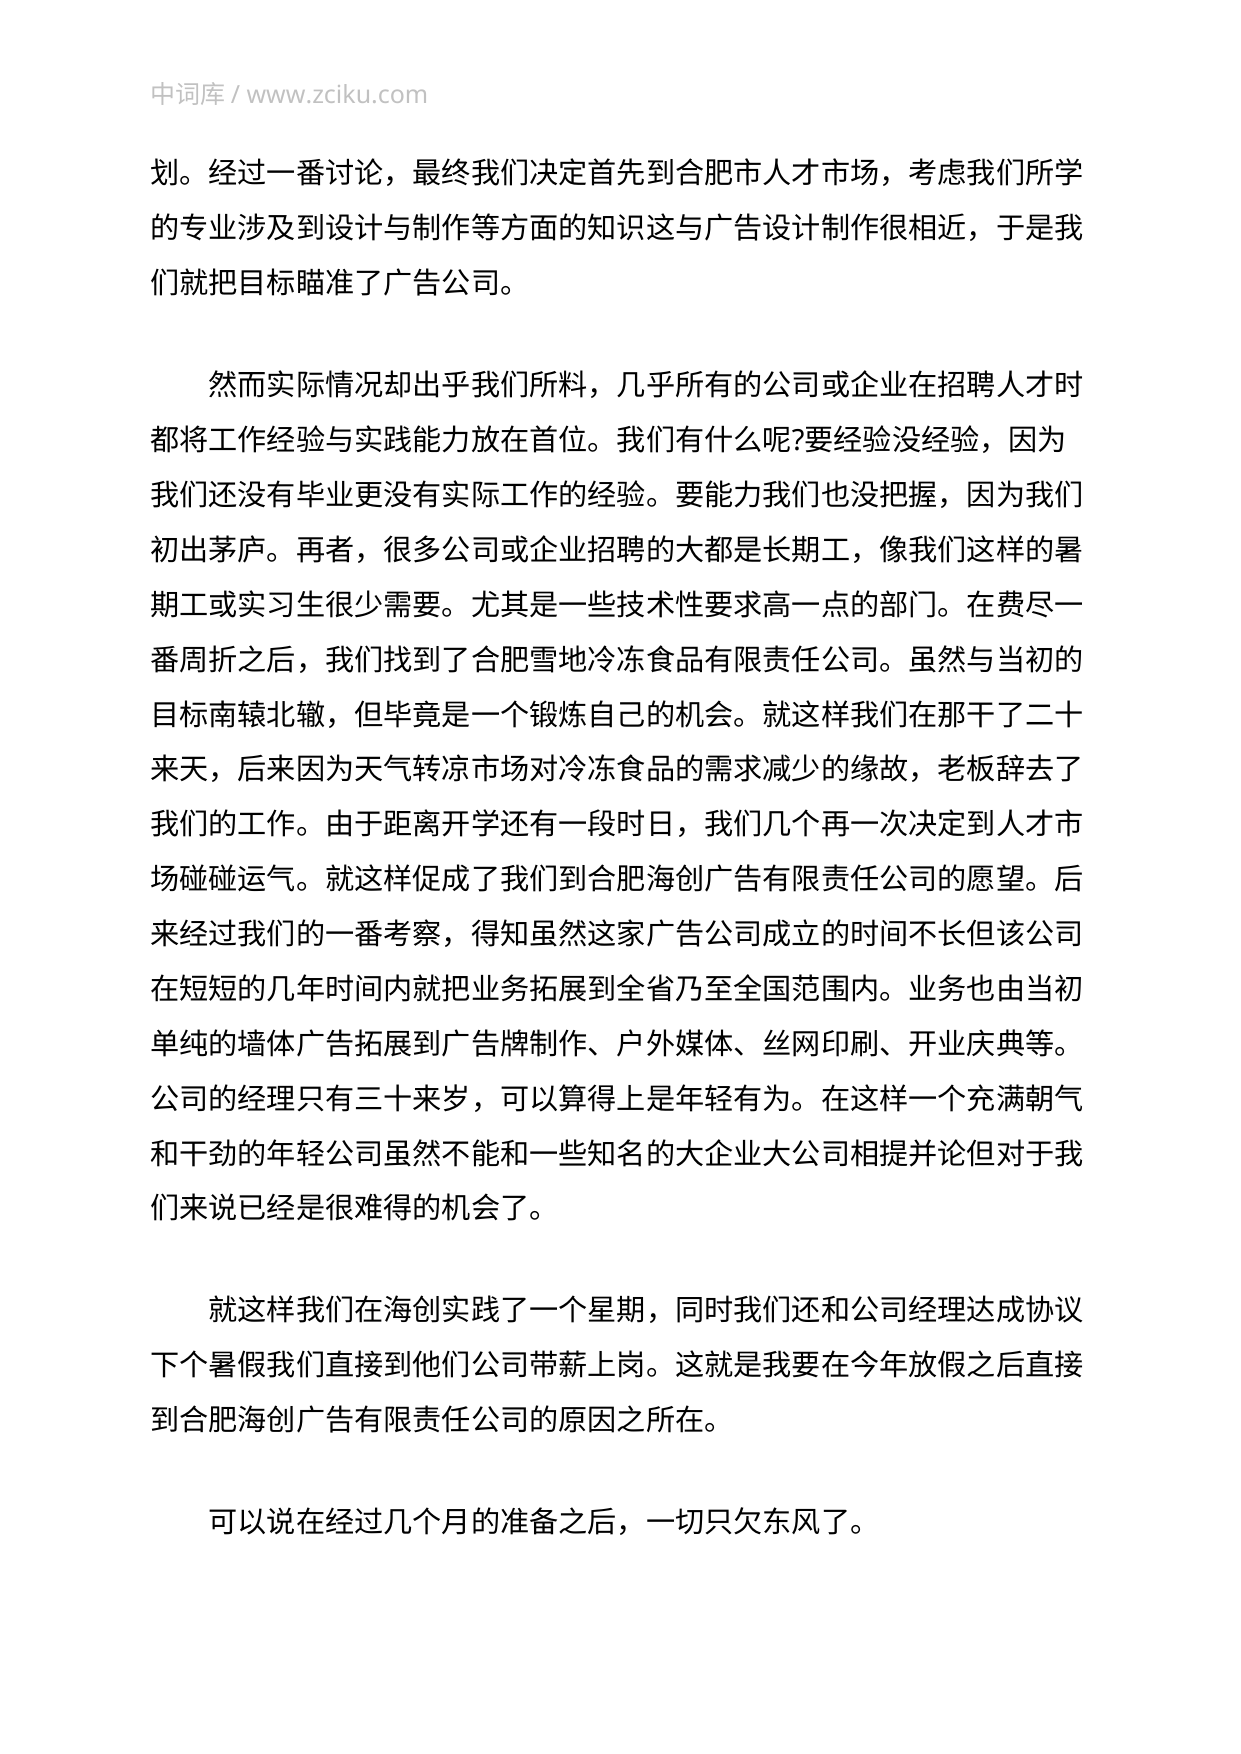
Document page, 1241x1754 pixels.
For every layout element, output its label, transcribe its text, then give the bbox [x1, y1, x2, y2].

text 就这样我们在海创实践了一个星期，同时我们还和公司经理达成协议下个暑假我们直接到他们公司带薪上岗。这就是我要在今年放假之后直接到合肥海创广告有限责任公司的原因之所在。 [150, 1287, 1090, 1439]
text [150, 150, 1090, 302]
text 可以说在经过几个月的准备之后，一切只欠东风了。 [150, 1498, 1090, 1541]
text 然而实际情况却出乎我们所料，几乎所有的公司或企业在招聘人才时都将工作经验与实践能力放在首位。我们有什么呢?要经验没经验，因为我们还没有毕业更没有实际工作的经验。要能力我们也没把握，因为我们初出茅庐。再者，很多公司或企业招聘的大都是长期工，像我们这样的暑期工或实习生很少需要。尤其是一些技术性要求高一点的部门。在费尽一番周折之后，我们找到了合肥雪地冷冻食品有限责任公司。虽然与当初的目标南辕北辙，但毕竟是一个锻炼自己的机会。就这样我们在那干了二十来天，后来因为天气转凉市场对冷冻食品的需求减少的缘故，老板辞去了我们的工作。由于距离开学还有一段时日，我们几个再一次决定到人才市场碰碰运气。就这样促成了我们到合肥海创广告有限责任公司的愿望。后来经过我们的一番考察，得知虽然这家广告公司成立的时间不长但该公司在短短的几年时间内就把业务拓展到全省乃至全国范围内。业务也由当初单纯的墙体广告拓展到广告牌制作、户外媒体、丝网印刷、开业庆典等。公司的经理只有三十来岁，可以算得上是年轻有为。在这样一个充满朝气和干劲的年轻公司虽然不能和一些知名的大企业大公司相提并论但对于我们来说已经是很难得的机会了。 [150, 362, 1090, 1227]
